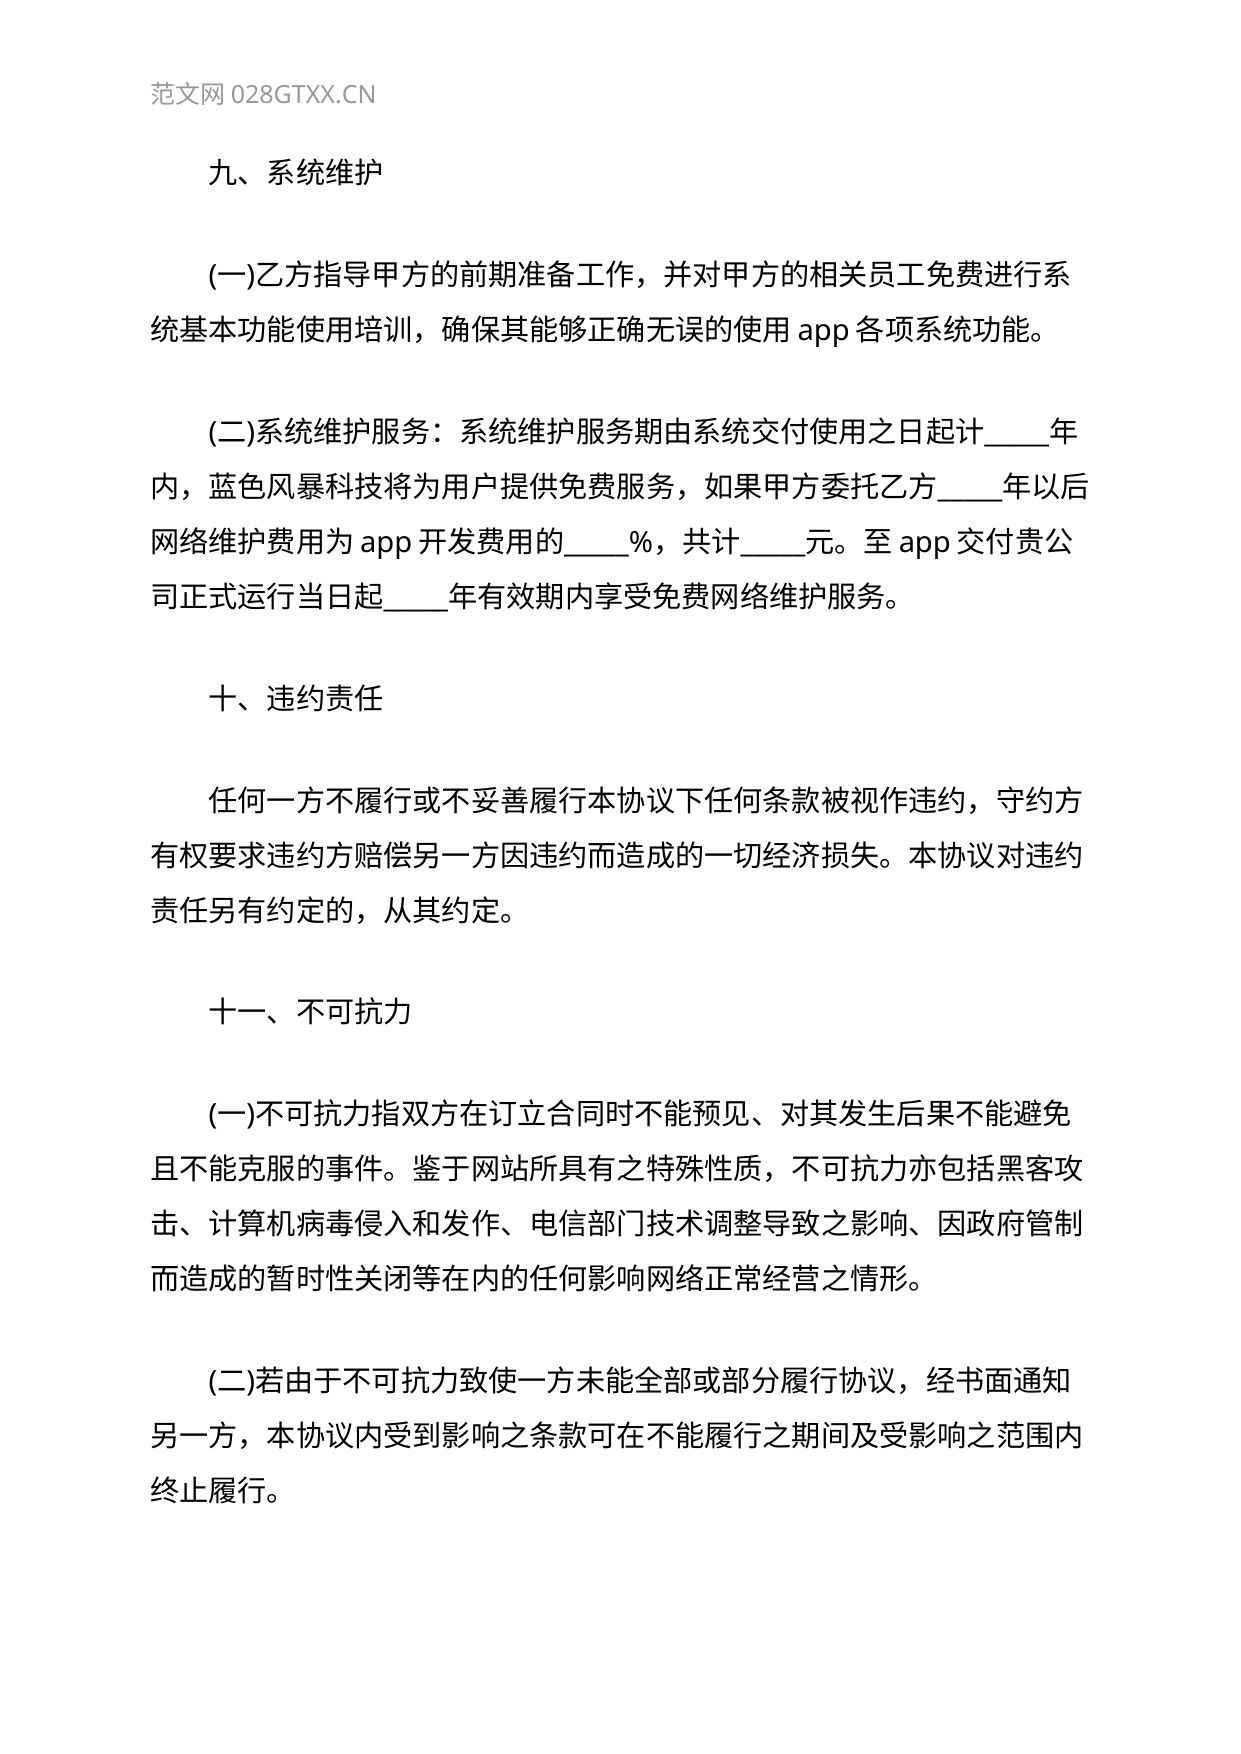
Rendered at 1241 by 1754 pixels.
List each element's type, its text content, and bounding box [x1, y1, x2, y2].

text 十一、不可抗力 [150, 989, 1090, 1031]
text (二)若由于不可抗力致使一方未能全部或部分履行协议，经书面通知另一方，本协议内受到影响之条款可在不能履行之期间及受影响之范围内终止履行。 [150, 1357, 1090, 1509]
text 十、违约责任 [150, 676, 1090, 718]
text (一)乙方指导甲方的前期准备工作，并对甲方的相关员工免费进行系统基本功能使用培训，确保其能够正确无误的使用app各项系统功能。 [150, 252, 1090, 349]
text 任何一方不履行或不妥善履行本协议下任何条款被视作违约，守约方有权要求违约方赔偿另一方因违约而造成的一切经济损失。本协议对违约责任另有约定的，从其约定。 [150, 777, 1090, 929]
text (二)系统维护服务：系统维护服务期由系统交付使用之日起计_____年内，蓝色风暴科技将为用户提供免费服务，如果甲方委托乙方_____年以后网络维护费用为app开发费用的_____%，共计_____元。至app交付贵公司正式运行当日起_____年有效期内享受免费网络维护服务。 [150, 409, 1090, 616]
text (一)不可抗力指双方在订立合同时不能预见、对其发生后果不能避免且不能克服的事件。鉴于网站所具有之特殊性质，不可抗力亦包括黑客攻击、计算机病毒侵入和发作、电信部门技术调整导致之影响、因政府管制而造成的暂时性关闭等在内的任何影响网络正常经营之情形。 [150, 1091, 1090, 1298]
text 九、系统维护 [150, 150, 1090, 192]
